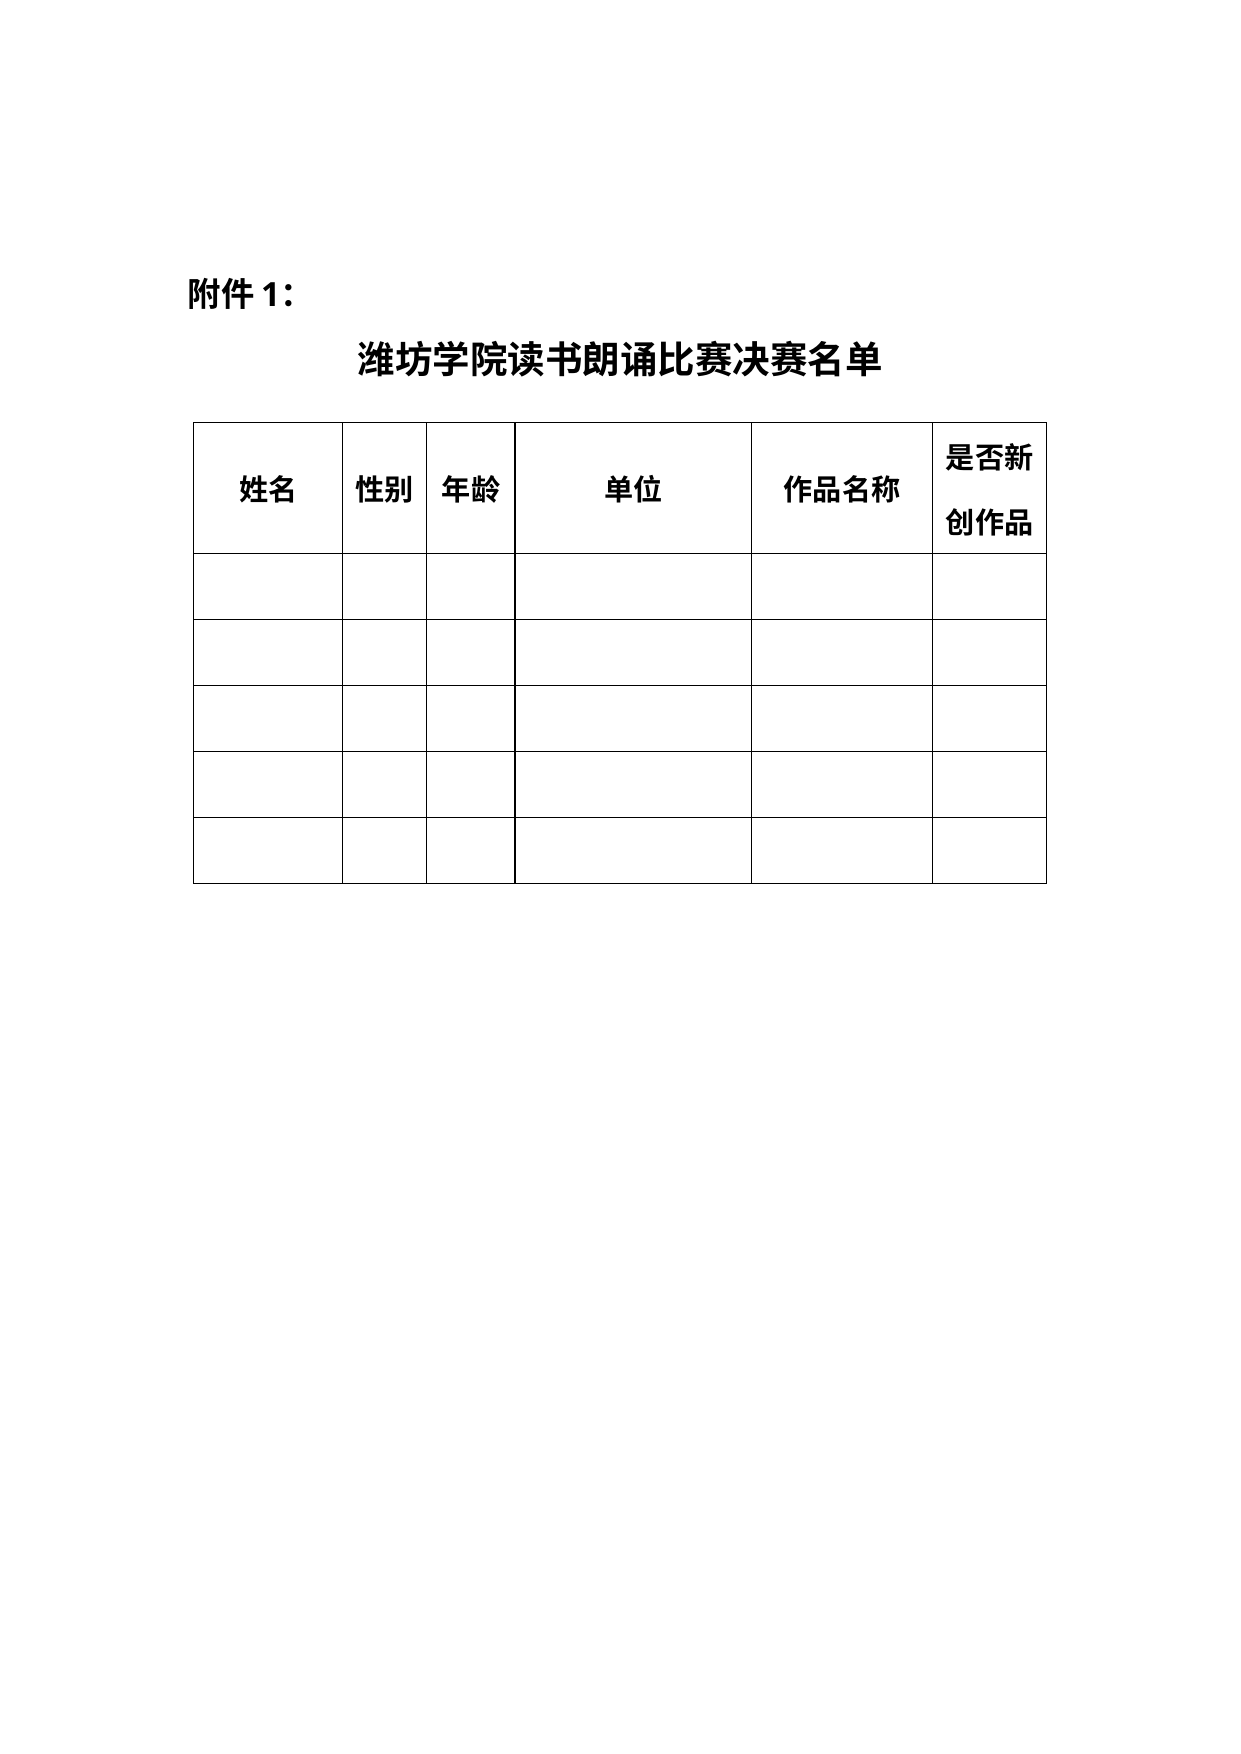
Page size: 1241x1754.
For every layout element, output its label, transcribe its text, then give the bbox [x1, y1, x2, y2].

table_header 作品名称 [752, 423, 932, 553]
table_header 是否新创作品 [933, 423, 1046, 553]
table_cell [516, 620, 751, 685]
table_cell [343, 620, 426, 685]
table_cell [194, 620, 342, 685]
table_cell [427, 818, 514, 883]
table_cell [194, 752, 342, 817]
table_cell [516, 752, 751, 817]
table_cell [343, 752, 426, 817]
table_header 姓名 [194, 423, 342, 553]
table_cell [516, 686, 751, 751]
text 潍坊学院读书朗诵比赛决赛名单 [187, 324, 1053, 389]
table_cell [933, 620, 1046, 685]
table_cell [194, 818, 342, 883]
table_cell [343, 554, 426, 619]
table_cell [516, 818, 751, 883]
table_cell [752, 554, 932, 619]
table_cell [427, 620, 514, 685]
table_cell [516, 554, 751, 619]
table_cell [427, 686, 514, 751]
table_cell [933, 554, 1046, 619]
table_cell [752, 620, 932, 685]
text 附件1： [187, 259, 1053, 324]
table_cell [933, 686, 1046, 751]
table_cell [752, 818, 932, 883]
table_cell [752, 752, 932, 817]
table_header 性别 [343, 423, 426, 553]
table_cell [427, 752, 514, 817]
table_cell [343, 686, 426, 751]
table_header 年龄 [427, 423, 514, 553]
table_cell [427, 554, 514, 619]
table_cell [933, 752, 1046, 817]
table_cell [194, 554, 342, 619]
table_cell [194, 686, 342, 751]
table_cell [752, 686, 932, 751]
table_cell [933, 818, 1046, 883]
table_header 单位 [516, 423, 751, 553]
table_cell [343, 818, 426, 883]
